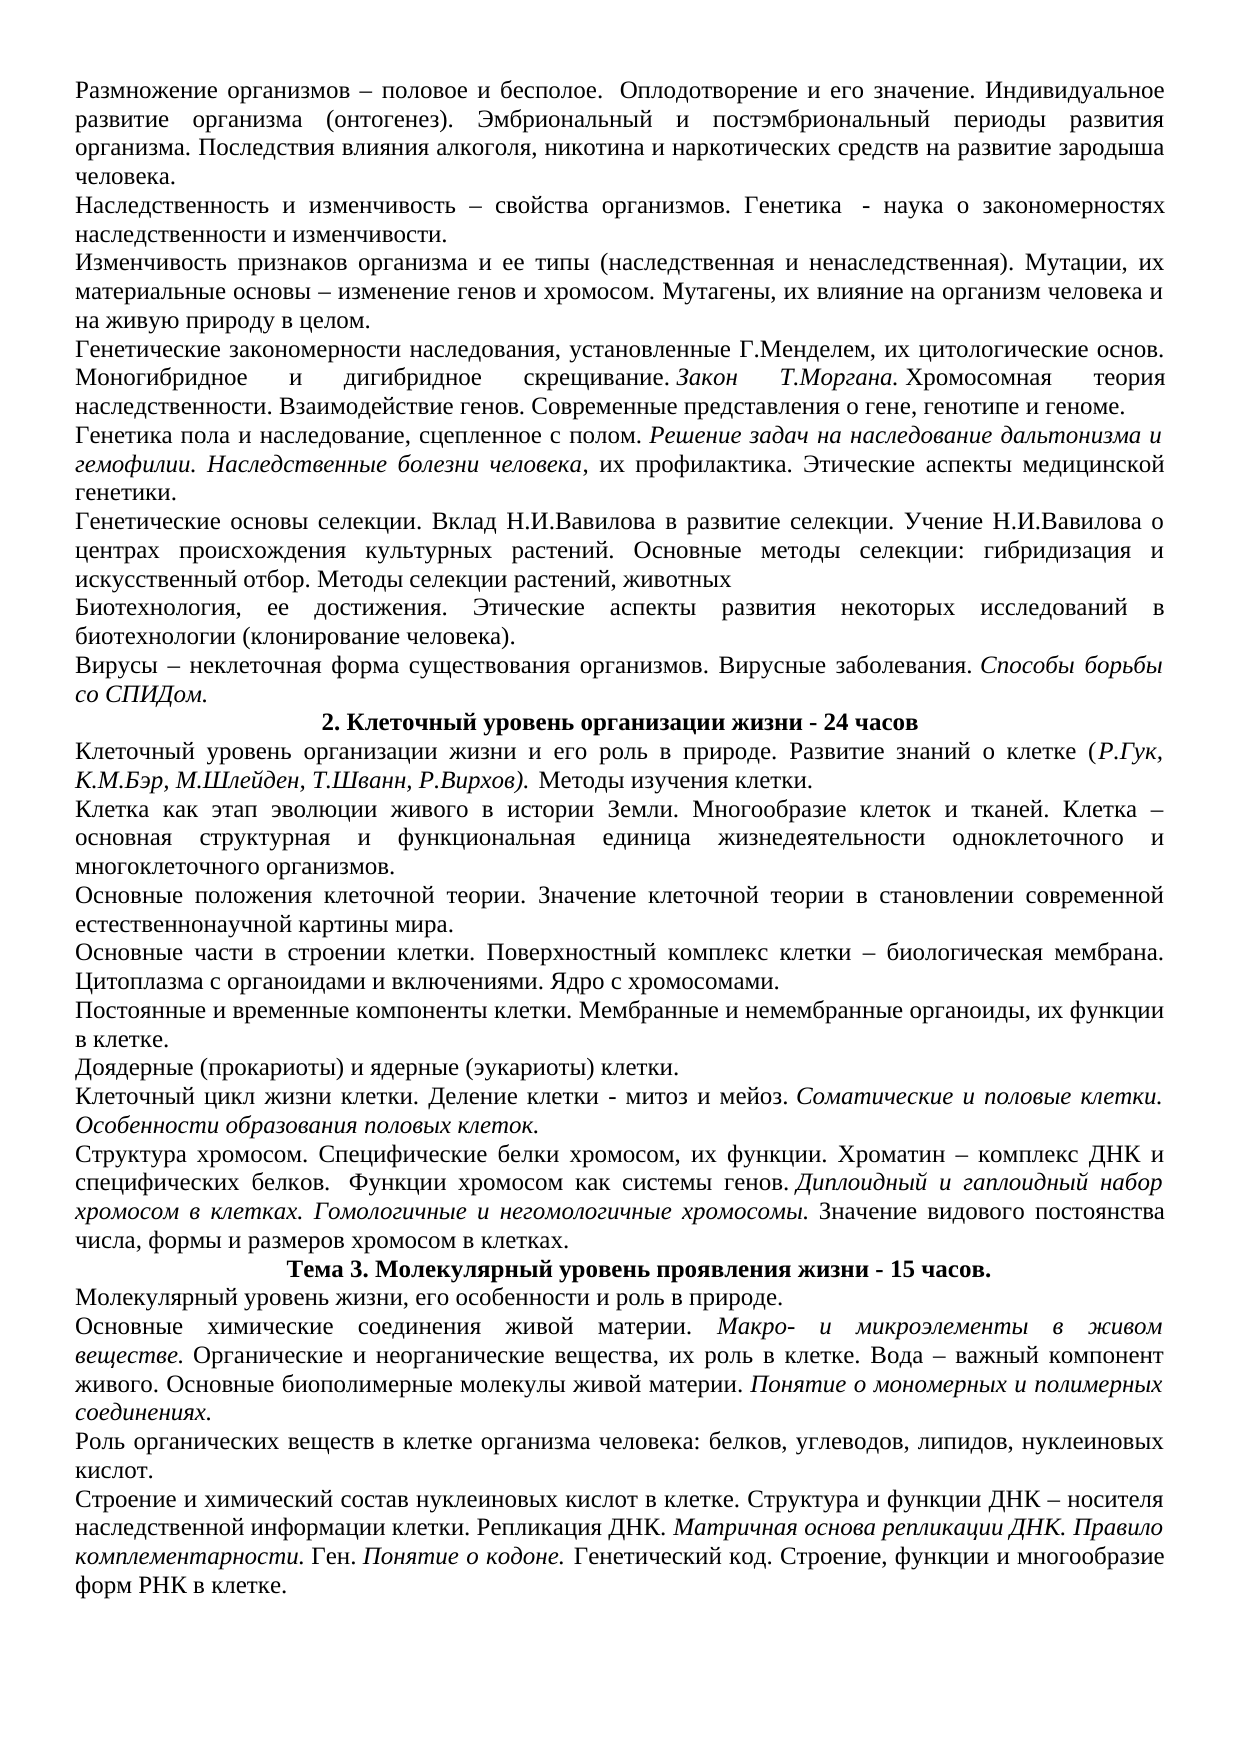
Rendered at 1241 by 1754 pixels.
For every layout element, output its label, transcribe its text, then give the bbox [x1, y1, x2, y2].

text Структура хромосом. Специфические белки хромосом, их функции. Хроматин – комплекс ДНК и специфических белков. Функции хромосом как системы генов. Диплоидный и гаплоидный набор хромосом в клетках. Гомологичные и негомологичные хромосомы. Значение видового постоянства числа, формы и размеров хромосом в клетках. [75, 1139, 1165, 1254]
text Постоянные и временные компоненты клетки. Мембранные и немембранные органоиды, их функции в клетке. [75, 995, 1165, 1052]
text Клеточный цикл жизни клетки. Деление клетки - митоз и мейоз. Соматические и половые клетки. Особенности образования половых клеток. [75, 1081, 1165, 1139]
text Вирусы – неклеточная форма существования организмов. Вирусные заболевания. Способы борьбы со СПИДом. [75, 650, 1165, 707]
text Основные положения клеточной теории. Значение клеточной теории в становлении современной естественнонаучной картины мира. [75, 880, 1165, 937]
text Генетика пола и наследование, сцепленное с полом. Решение задач на наследование дальтонизма и гемофилии. Наследственные болезни человека, их профилактика. Этические аспекты медицинской генетики. [75, 420, 1165, 506]
text Наследственность и изменчивость – свойства организмов. Генетика - наука о закономерностях наследственности и изменчивости. [75, 190, 1165, 247]
text Размножение организмов – половое и бесполое. Оплодотворение и его значение. Индивидуальное развитие организма (онтогенез). Эмбриональный и постэмбриональный периоды развития организма. Последствия влияния алкоголя, никотина и наркотических средств на развитие зародыша человека. [75, 75, 1165, 190]
text Изменчивость признаков организма и ее типы (наследственная и ненаследственная). Мутации, их материальные основы – изменение генов и хромосом. Мутагены, их влияние на организм человека и на живую природу в целом. [75, 247, 1165, 334]
text Тема 3. Молекулярный уровень проявления жизни - 15 часов. [112, 1254, 1165, 1282]
text Доядерные (прокариоты) и ядерные (эукариоты) клетки. [75, 1052, 1165, 1081]
text Клетка как этап эволюции живого в истории Земли. Многообразие клеток и тканей. Клетка – основная структурная и функциональная единица жизнедеятельности одноклеточного и многоклеточного организмов. [75, 794, 1165, 880]
text Генетические основы селекции. Вклад Н.И.Вавилова в развитие селекции. Учение Н.И.Вавилова о центрах происхождения культурных растений. Основные методы селекции: гибридизация и искусственный отбор. Методы селекции растений, животных [75, 506, 1165, 592]
text Основные части в строении клетки. Поверхностный комплекс клетки – биологическая мембрана. Цитоплазма с органоидами и включениями. Ядро с хромосомами. [75, 937, 1165, 995]
text Основные химические соединения живой материи. Макро- и микроэлементы в живом веществе. Органические и неорганические вещества, их роль в клетке. Вода – важный компонент живого. Основные биополимерные молекулы живой материи. Понятие о мономерных и полимерных соединениях. [75, 1311, 1165, 1426]
text Генетические закономерности наследования, установленные Г.Менделем, их цитологические основ. Моногибридное и дигибридное скрещивание. Закон Т.Моргана. Хромосомная теория наследственности. Взаимодействие генов. Современные представления о гене, генотипе и геноме. [75, 334, 1165, 420]
text Молекулярный уровень жизни, его особенности и роль в природе. [75, 1282, 1165, 1311]
text 2. Клеточный уровень организации жизни - 24 часов [75, 707, 1165, 736]
text Строение и химический состав нуклеиновых кислот в клетке. Структура и функции ДНК – носителя наследственной информации клетки. Репликация ДНК. Матричная основа репликации ДНК. Правило комплементарности. Ген. Понятие о кодоне. Генетический код. Строение, функции и многообразие форм РНК в клетке. [75, 1484, 1165, 1599]
text Клеточный уровень организации жизни и его роль в природе. Развитие знаний о клетке (Р.Гук, К.М.Бэр, М.Шлейден, Т.Шванн, Р.Вирхов). Методы изучения клетки. [75, 736, 1165, 794]
text Роль органических веществ в клетке организма человека: белков, углеводов, липидов, нуклеиновых кислот. [75, 1426, 1165, 1484]
text Биотехнология, ее достижения. Этические аспекты развития некоторых исследований в биотехнологии (клонирование человека). [75, 592, 1165, 650]
